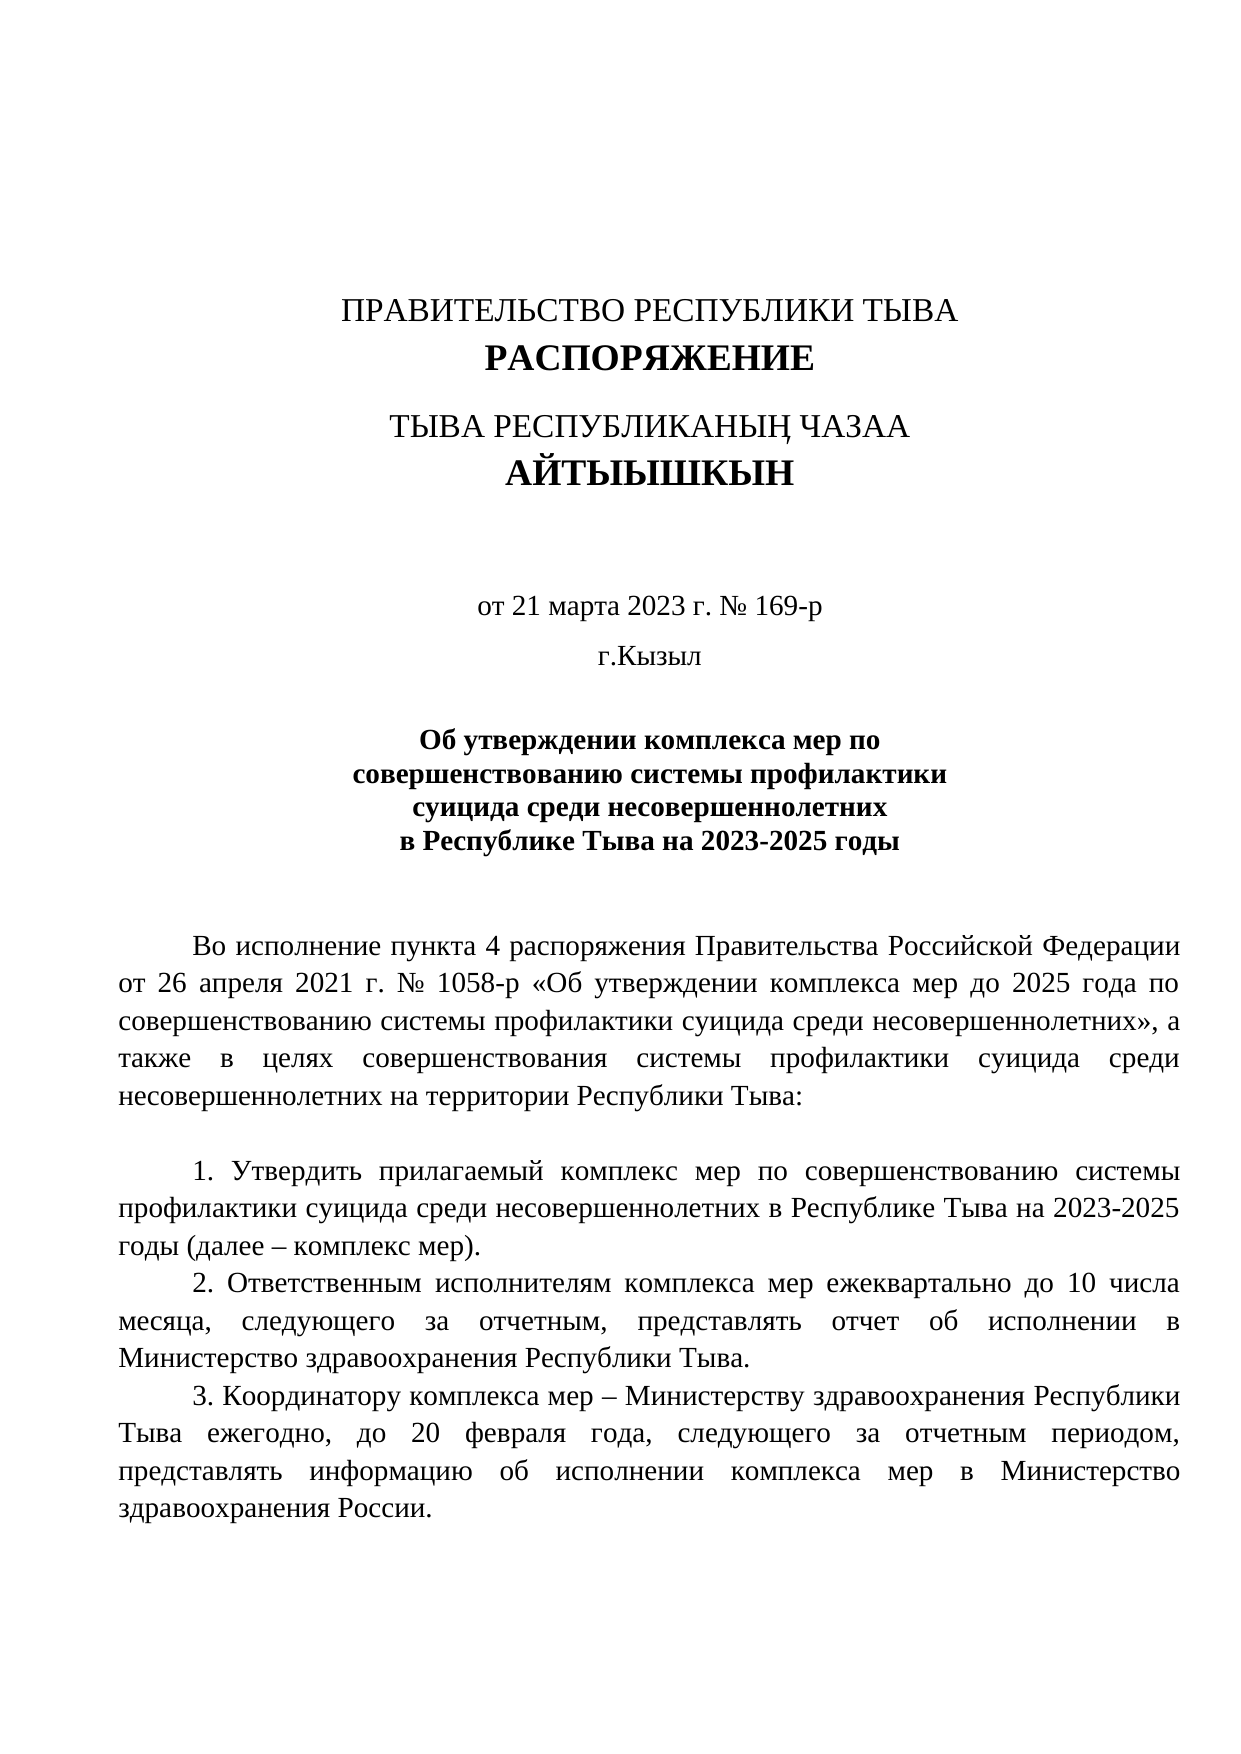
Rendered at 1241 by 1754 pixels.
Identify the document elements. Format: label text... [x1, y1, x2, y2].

text совершенствованию системы профилактики [118, 756, 1181, 789]
text 3. Координатору комплекса мер – Министерству здравоохранения Республики Тыва ежегодно, до 20 февраля года, следующего за отчетным периодом, представлять информацию об исполнении комплекса мер в Министерство здравоохранения России. [118, 1374, 1181, 1524]
text ПРАВИТЕЛЬСТВО РЕСПУБЛИКИ ТЫВА РАСПОРЯЖЕНИЕ [118, 291, 1181, 379]
text от 21 марта 2023 г. № 169-р [118, 588, 1181, 622]
text г.Кызыл [118, 638, 1181, 672]
text в Республике Тыва на 2023-2025 годы [118, 823, 1181, 857]
text Во исполнение пункта 4 распоряжения Правительства Российской Федерации от 26 апреля 2021 г. № 1058-р «Об утверждении комплекса мер до 2025 года по совершенствованию системы профилактики суицида среди несовершеннолетних», а также в целях совершенствования системы профилактики суицида среди несовершеннолетних на территории Республики Тыва: [118, 924, 1181, 1111]
text 1. Утвердить прилагаемый комплекс мер по совершенствованию системы профилактики суицида среди несовершеннолетних в Республике Тыва на 2023-2025 годы (далее – комплекс мер). [118, 1149, 1181, 1261]
text суицида среди несовершеннолетних [118, 789, 1181, 823]
text ТЫВА РЕСПУБЛИКАНЫӉ ЧАЗАА АЙТЫЫШКЫН [118, 406, 1181, 494]
text 2. Ответственным исполнителям комплекса мер ежеквартально до 10 числа месяца, следующего за отчетным, представлять отчет об исполнении в Министерство здравоохранения Республики Тыва. [118, 1261, 1181, 1374]
text Об утверждении комплекса мер по [118, 722, 1181, 756]
